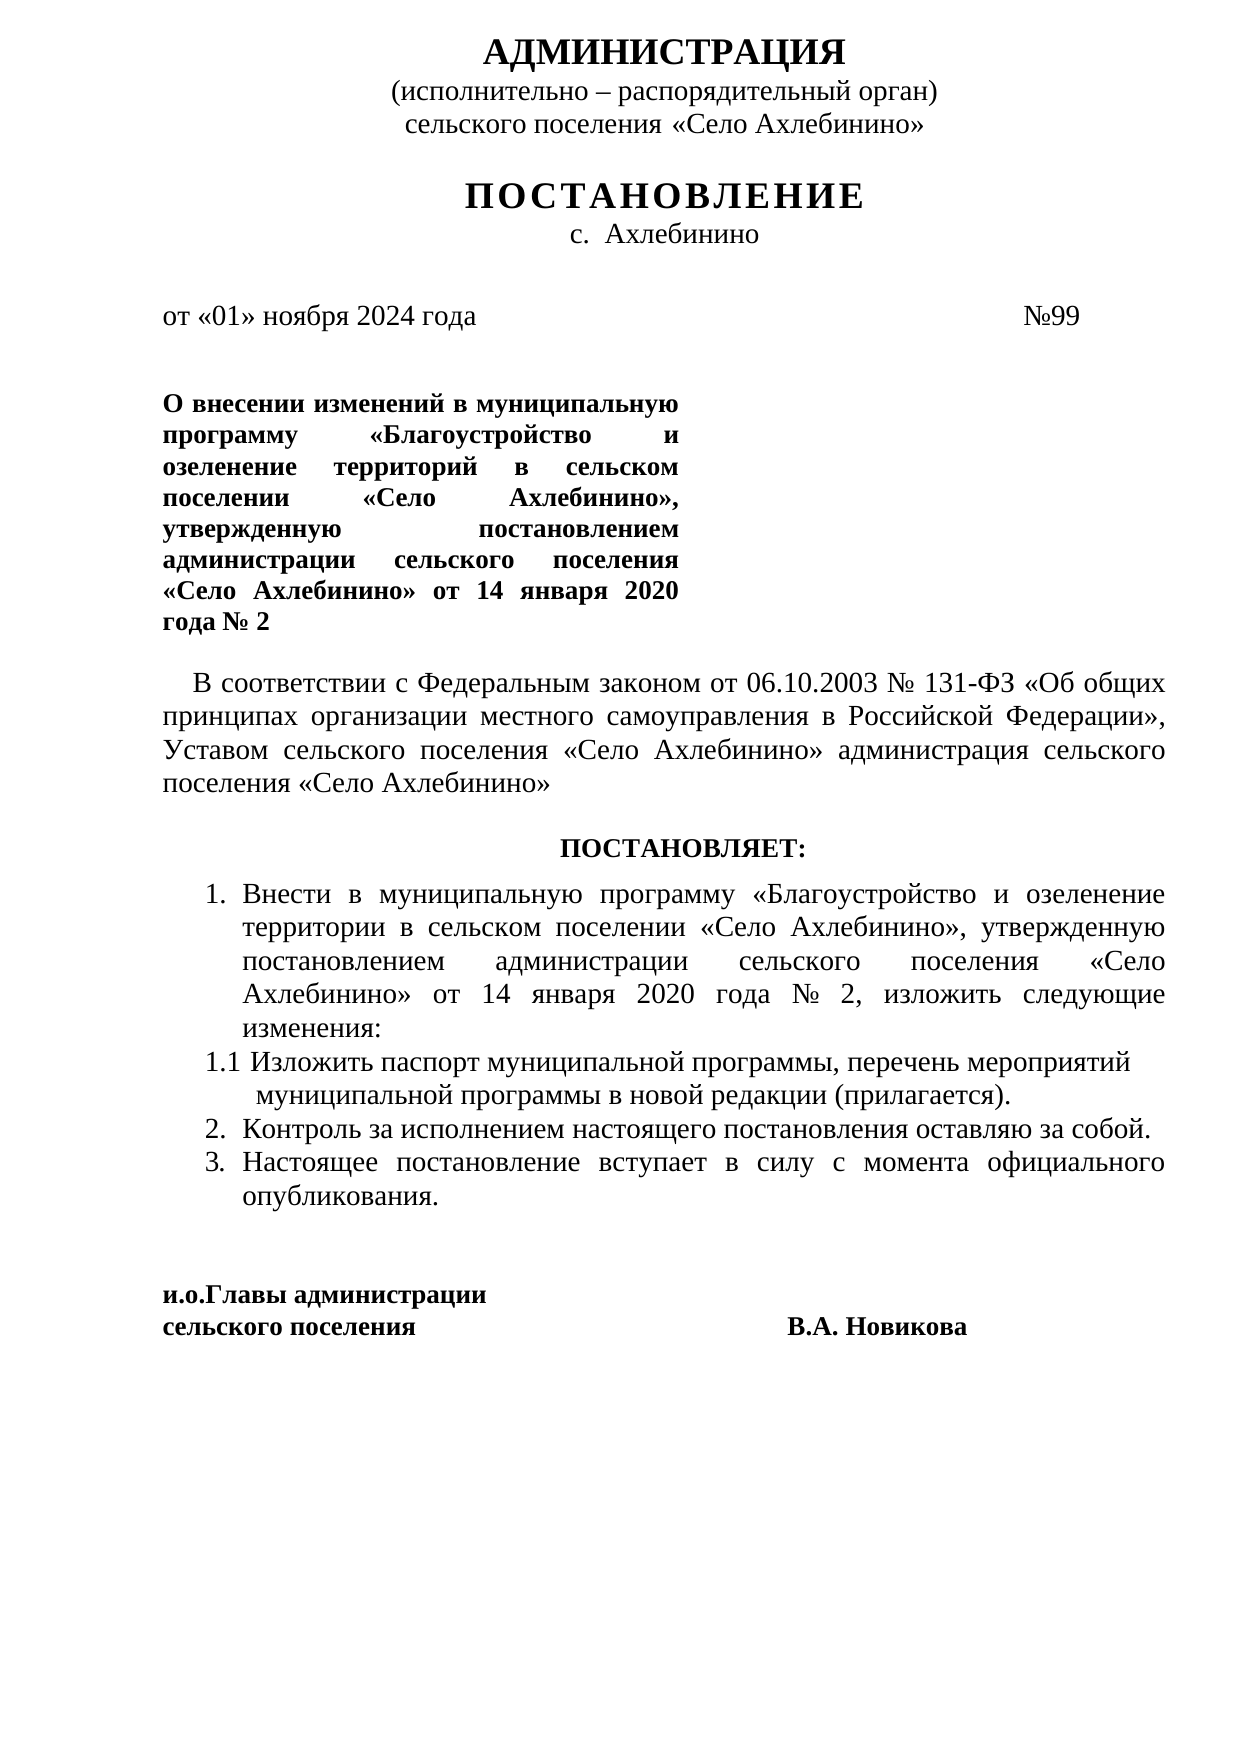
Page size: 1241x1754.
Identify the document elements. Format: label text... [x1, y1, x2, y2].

text ПОСТАНОВЛЯЕТ: [200, 832, 1166, 863]
text сельского поселения «Село Ахлебинино» [162, 106, 1166, 140]
list Внести в муниципальную программу «Благоустройство и озеленение территории в сельском поселении «Село Ахлебинино», утвержденную постановлением администрации сельского поселения «Село Ахлебинино» от 14 января 2020 года № 2, изложить следующие изменения: [204, 876, 1166, 1044]
list Изложить паспорт муниципальной программы, перечень мероприятий [204, 1044, 1166, 1077]
text с. Ахлебинино [162, 216, 1166, 250]
text В соответствии с Федеральным законом от 06.10.2003 № 131-ФЗ «Об общих принципах организации местного самоуправления в Российской Федерации», Уставом сельского поселения «Село Ахлебинино» администрация сельского поселения «Село Ахлебинино» [162, 665, 1166, 799]
list Настоящее постановление вступает в силу с момента официального опубликования. [204, 1144, 1166, 1211]
text и.о.Главы администрации [162, 1278, 1166, 1310]
text ПОСТАНОВЛЕНИЕ [162, 173, 1166, 216]
text сельского поселения В.А. Новикова [162, 1310, 1166, 1341]
list Контроль за исполнением настоящего постановления оставляю за собой. [204, 1111, 1166, 1144]
text от «01» ноября 2024 года №99 [162, 298, 1166, 331]
text О внесении изменений в муниципальную программу «Благоустройство и озеленение территорий в сельском поселении «Село Ахлебинино», утвержденную постановлением администрации сельского поселения «Село Ахлебинино» от 14 января 2020 года № 2 [162, 387, 679, 637]
text муниципальной программы в новой редакции (прилагается). [204, 1077, 1166, 1111]
text АДМИНИСТРАЦИЯ [162, 29, 1166, 73]
text (исполнительно – распорядительный орган) [162, 73, 1166, 106]
